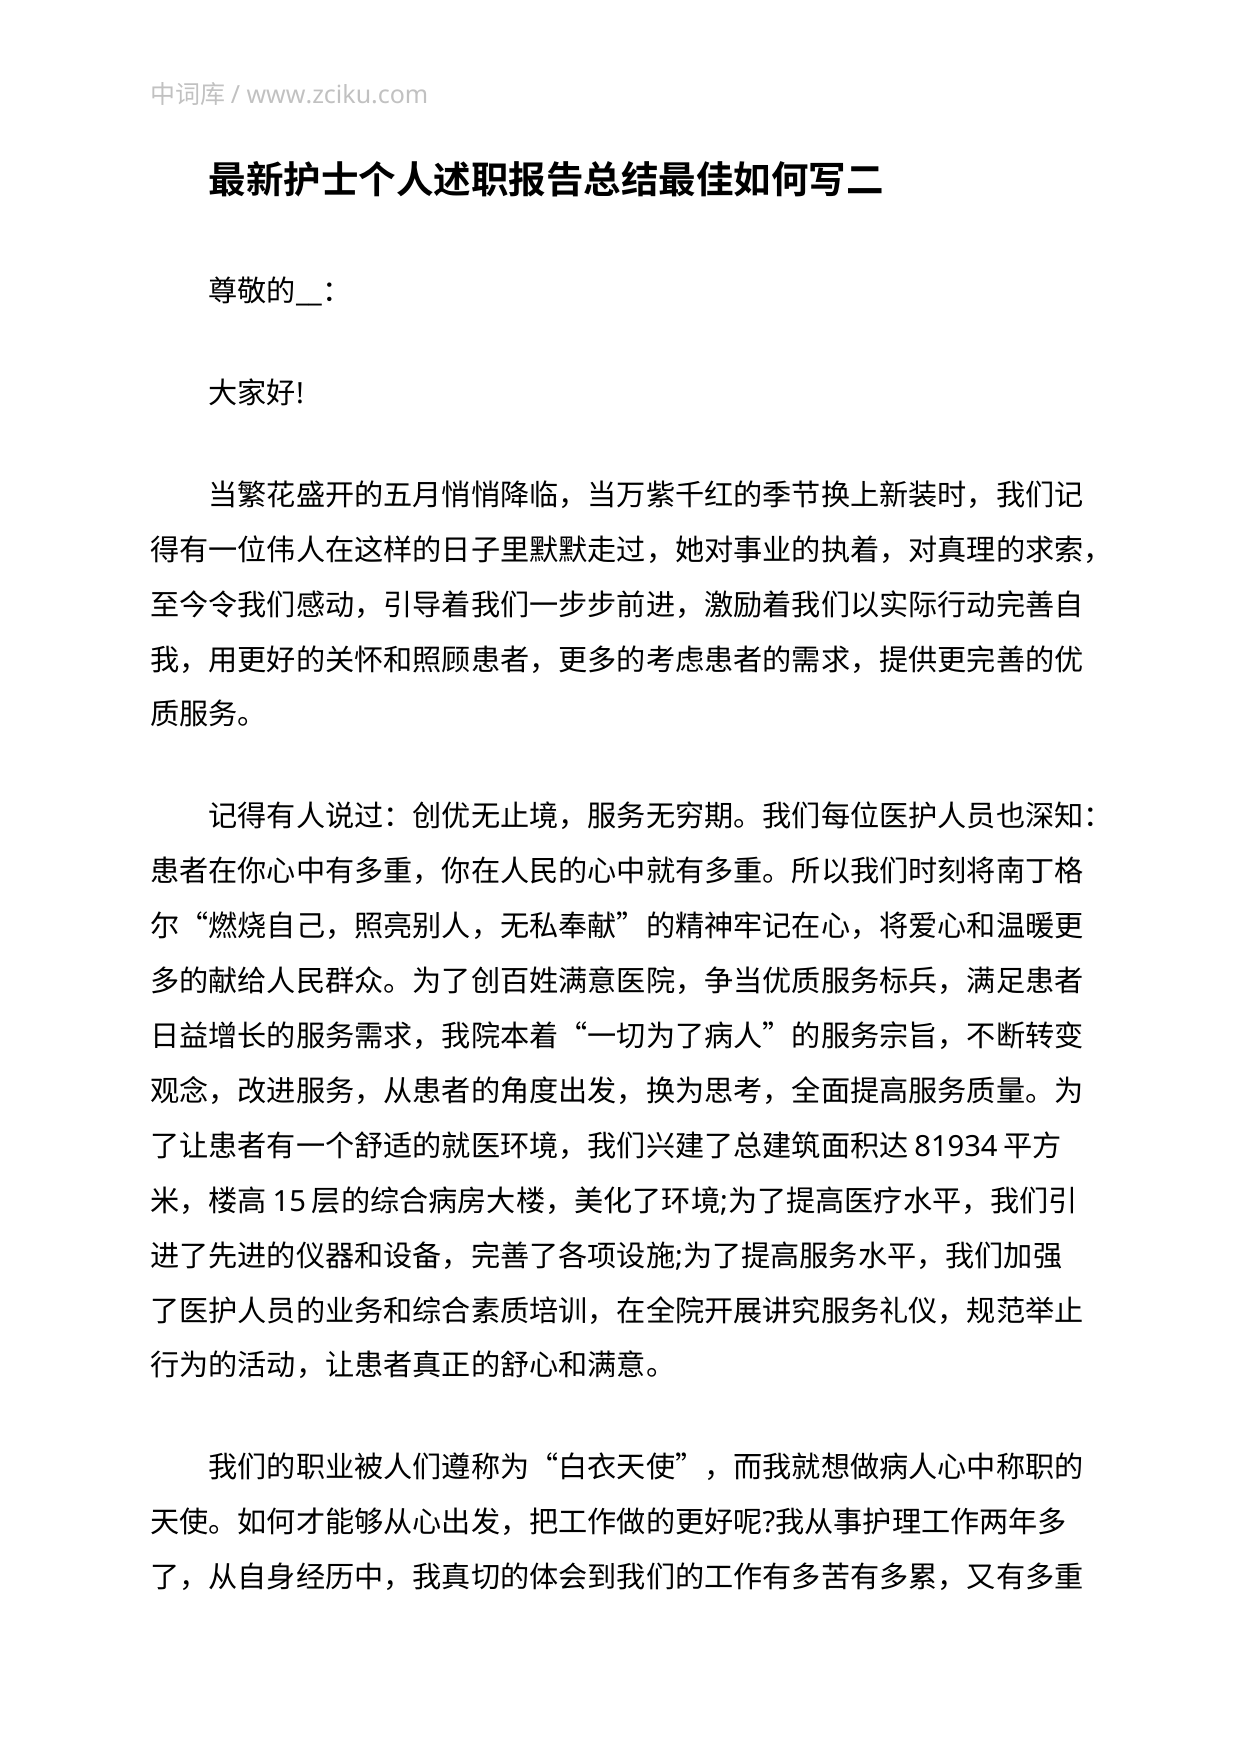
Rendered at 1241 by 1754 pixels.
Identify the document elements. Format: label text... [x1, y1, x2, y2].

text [150, 1444, 1090, 1596]
text 尊敬的__： [150, 267, 1090, 310]
text 当繁花盛开的五月悄悄降临，当万紫千红的季节换上新装时，我们记得有一位伟人在这样的日子里默默走过，她对事业的执着，对真理的求索，至今令我们感动，引导着我们一步步前进，激励着我们以实际行动完善自我，用更好的关怀和照顾患者，更多的考虑患者的需求，提供更完善的优质服务。 [150, 471, 1090, 733]
text 最新护士个人述职报告总结最佳如何写二 [150, 150, 1090, 204]
text 大家好! [150, 369, 1090, 412]
text 记得有人说过：创优无止境，服务无穷期。我们每位医护人员也深知：患者在你心中有多重，你在人民的心中就有多重。所以我们时刻将南丁格尔“燃烧自己，照亮别人，无私奉献”的精神牢记在心，将爱心和温暖更多的献给人民群众。为了创百姓满意医院，争当优质服务标兵，满足患者日益增长的服务需求，我院本着“一切为了病人”的服务宗旨，不断转变观念，改进服务，从患者的角度出发，换为思考，全面提高服务质量。为了让患者有一个舒适的就医环境，我们兴建了总建筑面积达81934平方米，楼高15层的综合病房大楼，美化了环境;为了提高医疗水平，我们引进了先进的仪器和设备，完善了各项设施;为了提高服务水平，我们加强了医护人员的业务和综合素质培训，在全院开展讲究服务礼仪，规范举止行为的活动，让患者真正的舒心和满意。 [150, 793, 1090, 1384]
